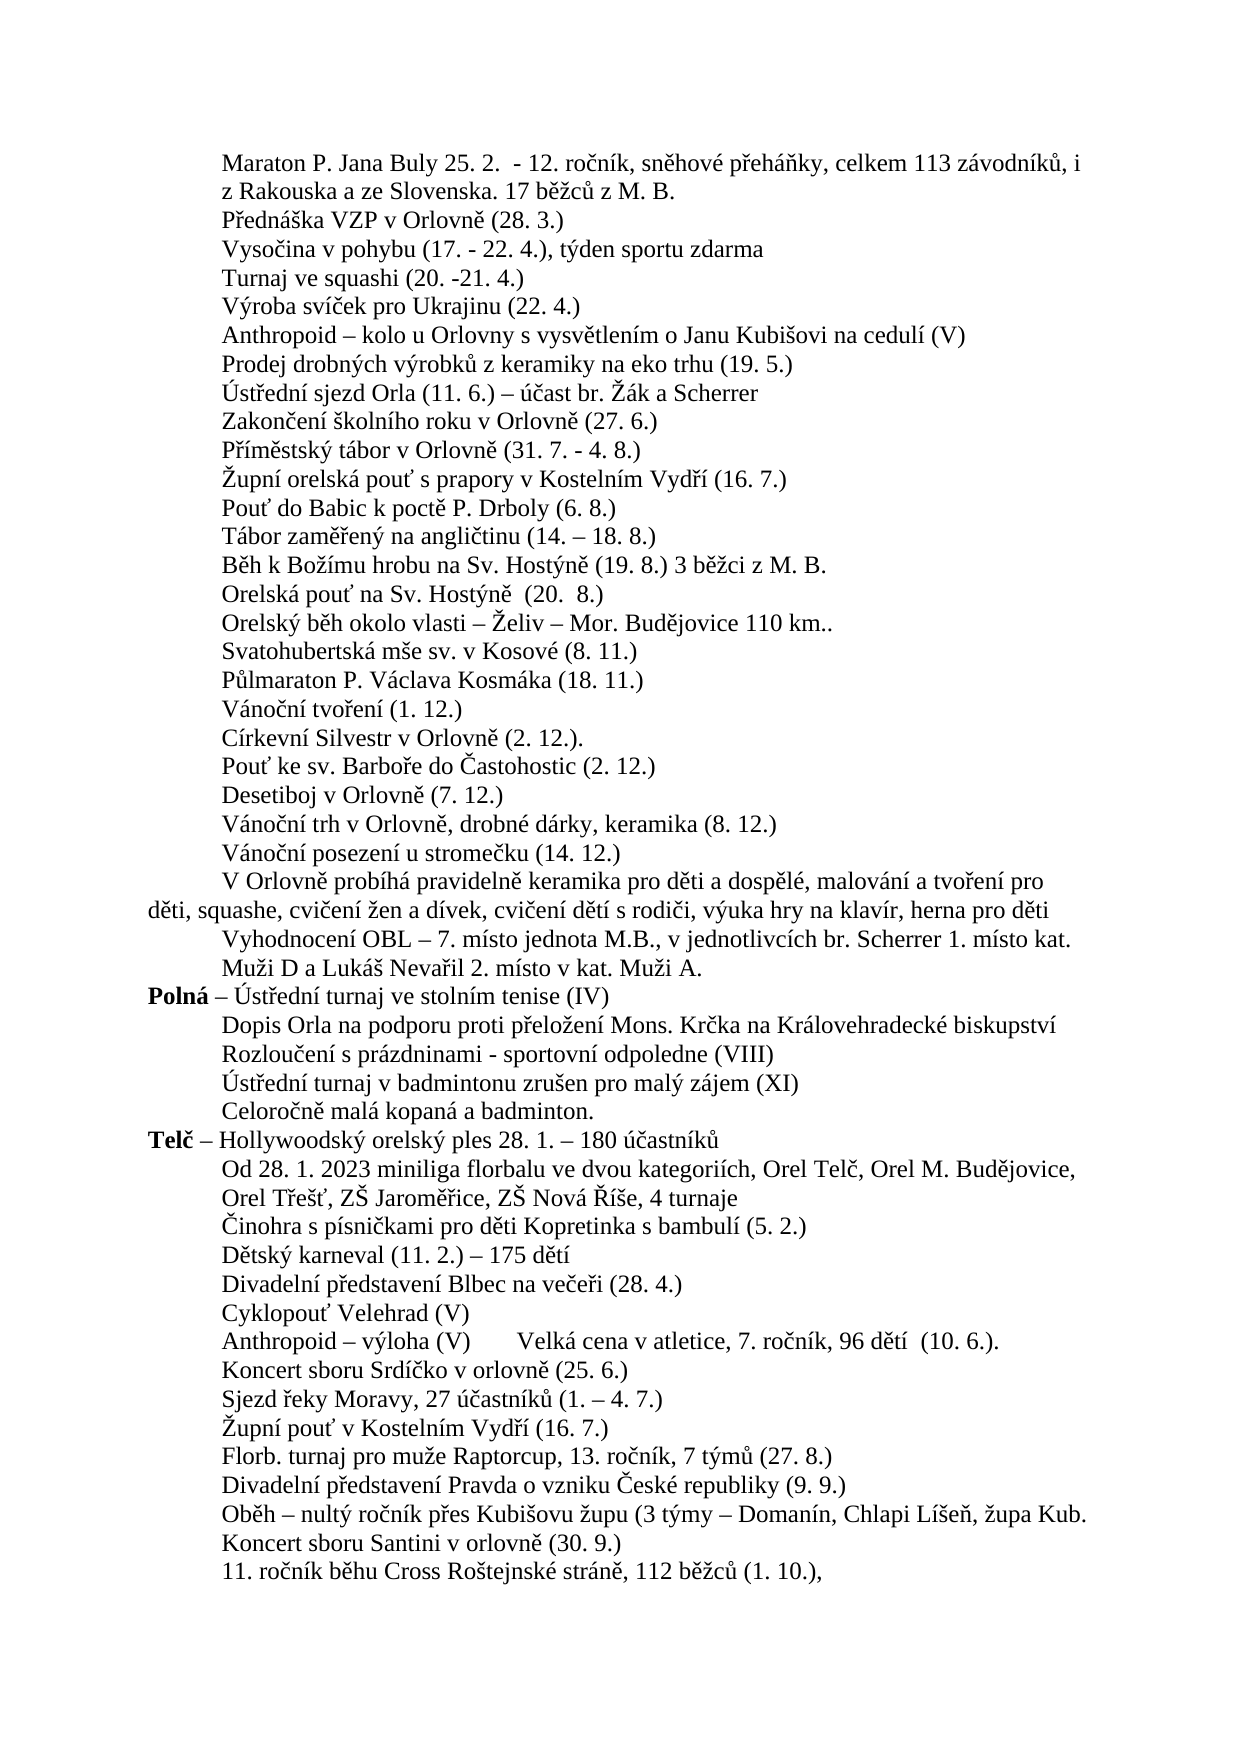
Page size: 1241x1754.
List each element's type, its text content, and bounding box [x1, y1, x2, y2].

text Prodej drobných výrobků z keramiky na eko trhu (19. 5.) [148, 349, 1093, 378]
text Celoročně malá kopaná a badminton. [148, 1096, 1093, 1125]
text Anthropoid – kolo u Orlovny s vysvětlením o Janu Kubišovi na cedulí (V) [148, 320, 1093, 349]
text Půlmaraton P. Václava Kosmáka (18. 11.) [148, 665, 1093, 694]
text Turnaj ve squashi (20. -21. 4.) [148, 263, 1093, 291]
text Župní pouť v Kostelním Vydří (16. 7.) [148, 1413, 1093, 1441]
text Od 28. 1. 2023 miniliga florbalu ve dvou kategoriích, Orel Telč, Orel M. Budějovice, Orel Třešť, ZŠ Jaroměřice, ZŠ Nová Říše, 4 turnaje [221, 1154, 1093, 1211]
text Dětský karneval (11. 2.) – 175 dětí [148, 1240, 1093, 1269]
text Běh k Božímu hrobu na Sv. Hostýně (19. 8.) 3 běžci z M. B. [148, 550, 1093, 579]
text V Orlovně probíhá pravidelně keramika pro děti a dospělé, malování a tvoření pro děti, squashe, cvičení žen a dívek, cvičení dětí s rodiči, výuka hry na klavír, herna pro děti [148, 866, 1093, 924]
text Župní orelská pouť s prapory v Kostelním Vydří (16. 7.) [148, 464, 1093, 493]
text Vánoční posezení u stromečku (14. 12.) [148, 838, 1093, 866]
text Svatohubertská mše sv. v Kosové (8. 11.) [148, 636, 1093, 665]
text Telč – Hollywoodský orelský ples 28. 1. – 180 účastníků [148, 1125, 1093, 1154]
text Přednáška VZP v Orlovně (28. 3.) [221, 205, 1093, 234]
text Rozloučení s prázdninami - sportovní odpoledne (VIII) [148, 1039, 1093, 1068]
text Vánoční trh v Orlovně, drobné dárky, keramika (8. 12.) [148, 809, 1093, 838]
text Příměstský tábor v Orlovně (31. 7. - 4. 8.) [148, 435, 1093, 464]
text Církevní Silvestr v Orlovně (2. 12.). [148, 723, 1093, 751]
text Divadelní představení Blbec na večeři (28. 4.) [148, 1269, 1093, 1298]
text Divadelní představení Pravda o vzniku České republiky (9. 9.) [148, 1470, 1093, 1499]
text Maraton P. Jana Buly 25. 2. - 12. ročník, sněhové přeháňky, celkem 113 závodníků, i z Rakouska a ze Slovenska. 17 běžců z M. B. [221, 148, 1093, 205]
text Dopis Orla na podporu proti přeložení Mons. Krčka na Královehradecké biskupství [148, 1010, 1093, 1039]
text 11. ročník běhu Cross Roštejnské stráně, 112 běžců (1. 10.), [148, 1556, 1093, 1585]
text Desetiboj v Orlovně (7. 12.) [148, 780, 1093, 809]
text Orelská pouť na Sv. Hostýně (20. 8.) [148, 579, 1093, 608]
text Vysočina v pohybu (17. - 22. 4.), týden sportu zdarma [148, 234, 1093, 263]
text Vánoční tvoření (1. 12.) [148, 694, 1093, 723]
text Sjezd řeky Moravy, 27 účastníků (1. – 4. 7.) [148, 1384, 1093, 1413]
text Ústřední turnaj v badmintonu zrušen pro malý zájem (XI) [148, 1068, 1093, 1096]
text Koncert sboru Santini v orlovně (30. 9.) [148, 1528, 1093, 1556]
text Výroba svíček pro Ukrajinu (22. 4.) [148, 291, 1093, 320]
text Oběh – nultý ročník přes Kubišovu župu (3 týmy – Domanín, Chlapi Líšeň, župa Kub. [148, 1499, 1093, 1528]
text Činohra s písničkami pro děti Kopretinka s bambulí (5. 2.) [148, 1211, 1093, 1240]
text Cyklopouť Velehrad (V) [148, 1298, 1093, 1326]
text Zakončení školního roku v Orlovně (27. 6.) [148, 406, 1093, 435]
text Florb. turnaj pro muže Raptorcup, 13. ročník, 7 týmů (27. 8.) [148, 1441, 1093, 1470]
text Vyhodnocení OBL – 7. místo jednota M.B., v jednotlivcích br. Scherrer 1. místo kat. Muži D a Lukáš Nevařil 2. místo v kat. Muži A. [221, 924, 1093, 981]
text Polná – Ústřední turnaj ve stolním tenise (IV) [148, 981, 1093, 1010]
text Pouť do Babic k poctě P. Drboly (6. 8.) [148, 493, 1093, 521]
text Pouť ke sv. Barboře do Častohostic (2. 12.) [148, 751, 1093, 780]
text Anthropoid – výloha (V) Velká cena v atletice, 7. ročník, 96 dětí (10. 6.). [148, 1326, 1093, 1355]
text Orelský běh okolo vlasti – Želiv – Mor. Budějovice 110 km.. [148, 608, 1093, 636]
text Koncert sboru Srdíčko v orlovně (25. 6.) [148, 1355, 1093, 1384]
text Tábor zaměřený na angličtinu (14. – 18. 8.) [148, 521, 1093, 550]
text Ústřední sjezd Orla (11. 6.) – účast br. Žák a Scherrer [148, 378, 1093, 406]
